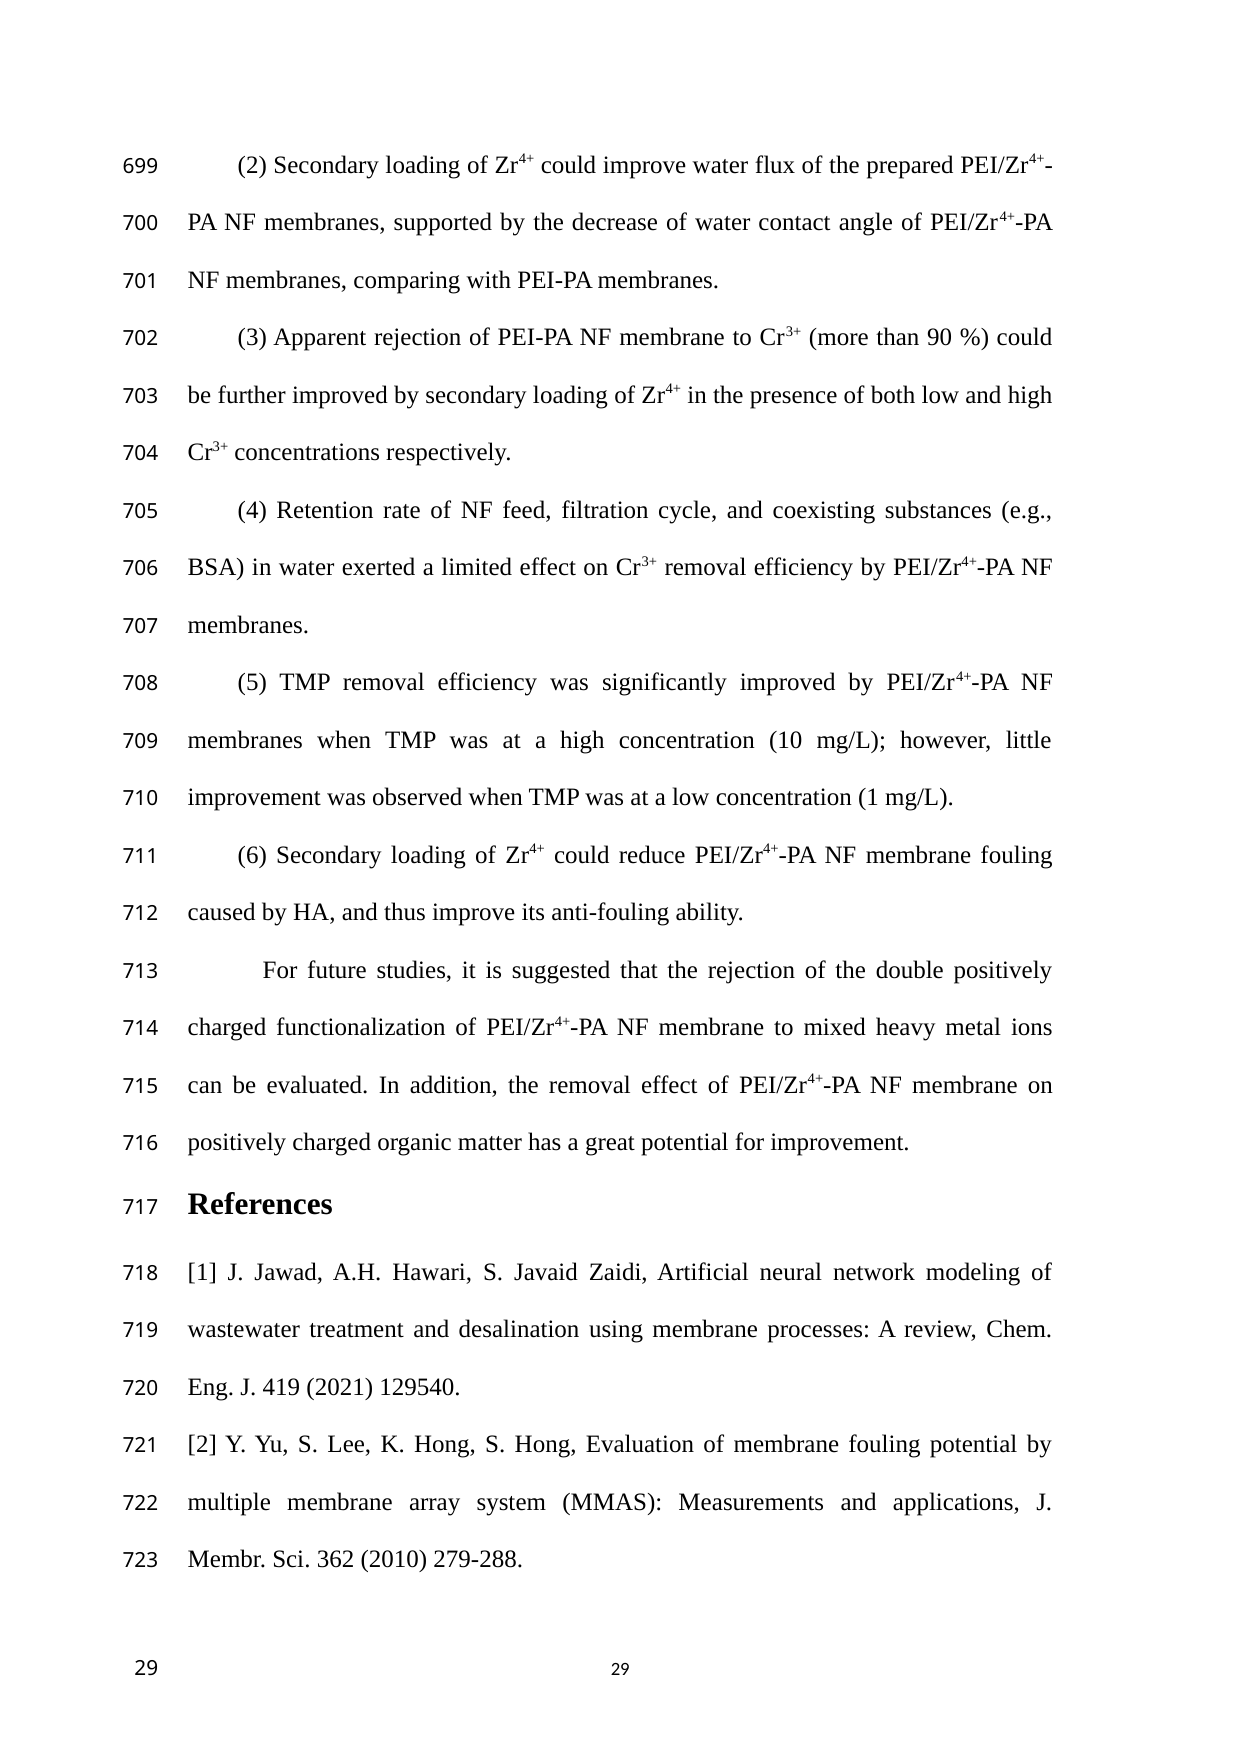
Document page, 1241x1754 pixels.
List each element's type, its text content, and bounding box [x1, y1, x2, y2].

text (2) Secondary loading of Zr4+ could improve water flux of the prepared PEI/Zr4+-PA NF membranes, supported by the decrease of water contact angle of PEI/Zr4+-PA NF membranes, comparing with PEI-PA membranes. [187, 150, 1053, 294]
text (3) Apparent rejection of PEI-PA NF membrane to Cr3+ (more than 90 %) could be further improved by secondary loading of Zr4+ in the presence of both low and high Cr3+ concentrations respectively. [187, 322, 1053, 466]
text [2] Y. Yu, S. Lee, K. Hong, S. Hong, Evaluation of membrane fouling potential by multiple membrane array system (MMAS): Measurements and applications, J. Membr. Sci. 362 (2010) 279-288. [187, 1429, 1053, 1573]
text [1] J. Jawad, A.H. Hawari, S. Javaid Zaidi, Artificial neural network modeling of wastewater treatment and desalination using membrane processes: A review, Chem. Eng. J. 419 (2021) 129540. [187, 1257, 1053, 1401]
text For future studies, it is suggested that the rejection of the double positively charged functionalization of PEI/Zr4+-PA NF membrane to mixed heavy metal ions can be evaluated. In addition, the removal effect of PEI/Zr4+-PA NF membrane on positively charged organic matter has a great potential for improvement. [187, 955, 1053, 1156]
text (6) Secondary loading of Zr4+ could reduce PEI/Zr4+-PA NF membrane fouling caused by HA, and thus improve its anti-fouling ability. [187, 840, 1053, 926]
text (4) Retention rate of NF feed, filtration cycle, and coexisting substances (e.g., BSA) in water exerted a limited effect on Cr3+ removal efficiency by PEI/Zr4+-PA NF membranes. [187, 495, 1053, 639]
text References [187, 1185, 1053, 1221]
text (5) TMP removal efficiency was significantly improved by PEI/Zr4+-PA NF membranes when TMP was at a high concentration (10 mg/L); however, little improvement was observed when TMP was at a low concentration (1 mg/L). [187, 667, 1053, 811]
